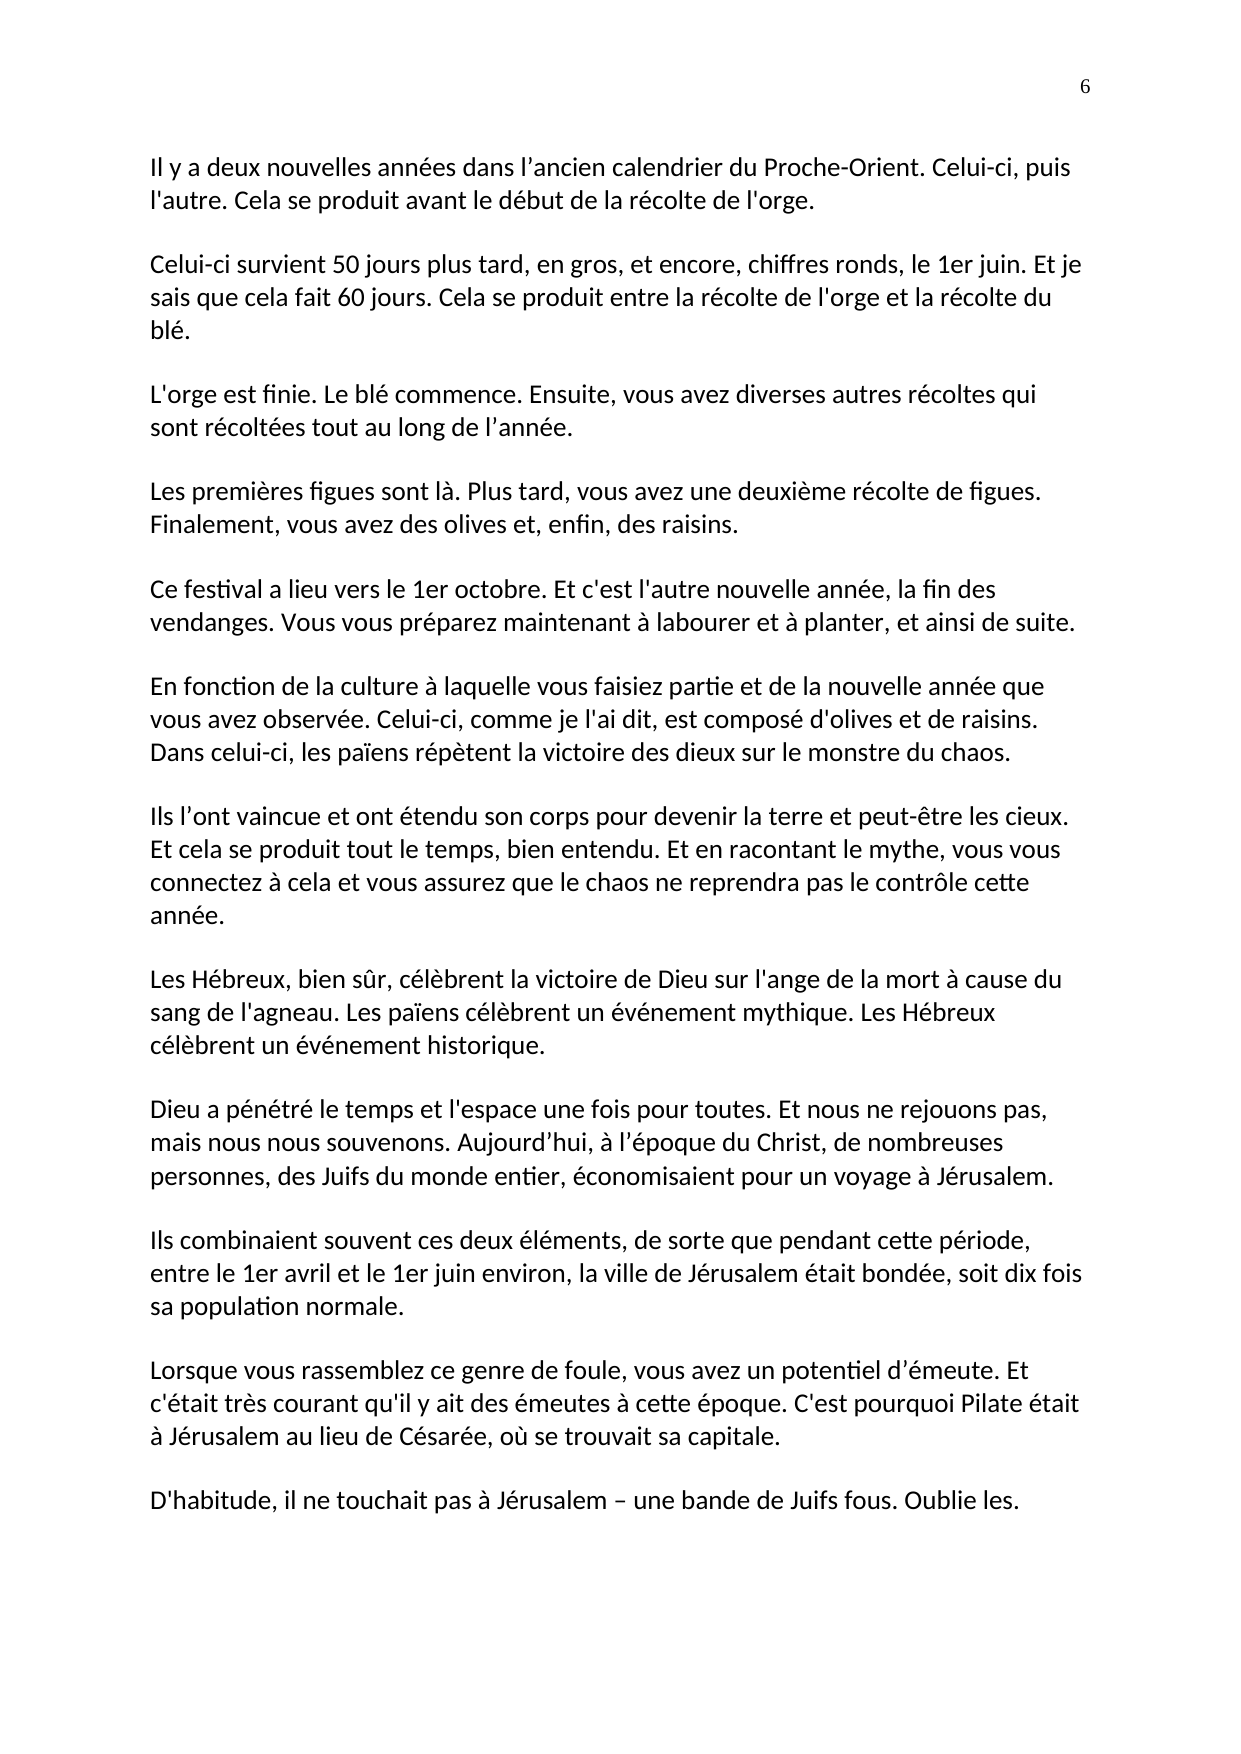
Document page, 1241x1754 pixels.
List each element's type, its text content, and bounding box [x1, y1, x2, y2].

text Dieu a pénétré le temps et l'espace une fois pour toutes. Et nous ne rejouons pas, mais nous nous souvenons. Aujourd’hui, à l’époque du Christ, de nombreuses personnes, des Juifs du monde entier, économisaient pour un voyage à Jérusalem. [150, 1093, 1090, 1192]
text Ils combinaient souvent ces deux éléments, de sorte que pendant cette période, entre le 1er avril et le 1er juin environ, la ville de Jérusalem était bondée, soit dix fois sa population normale. [150, 1223, 1090, 1322]
text Ils l’ont vaincue et ont étendu son corps pour devenir la terre et peut-être les cieux. Et cela se produit tout le temps, bien entendu. Et en racontant le mythe, vous vous connectez à cela et vous assurez que le chaos ne reprendra pas le contrôle cette année. [150, 799, 1090, 931]
text Ce festival a lieu vers le 1er octobre. Et c'est l'autre nouvelle année, la fin des vendanges. Vous vous préparez maintenant à labourer et à planter, et ainsi de suite. [150, 572, 1090, 638]
text D'habitude, il ne touchait pas à Jérusalem – une bande de Juifs fous. Oublie les. [150, 1483, 1090, 1516]
text Les Hébreux, bien sûr, célèbrent la victoire de Dieu sur l'ange de la mort à cause du sang de l'agneau. Les païens célèbrent un événement mythique. Les Hébreux célèbrent un événement historique. [150, 962, 1090, 1061]
text Celui-ci survient 50 jours plus tard, en gros, et encore, chiffres ronds, le 1er juin. Et je sais que cela fait 60 jours. Cela se produit entre la récolte de l'orge et la récolte du blé. [150, 247, 1090, 346]
text L'orge est finie. Le blé commence. Ensuite, vous avez diverses autres récoltes qui sont récoltées tout au long de l’année. [150, 377, 1090, 443]
text Il y a deux nouvelles années dans l’ancien calendrier du Proche-Orient. Celui-ci, puis l'autre. Cela se produit avant le début de la récolte de l'orge. [150, 150, 1090, 216]
text Lorsque vous rassemblez ce genre de foule, vous avez un potentiel d’émeute. Et c'était très courant qu'il y ait des émeutes à cette époque. C'est pourquoi Pilate était à Jérusalem au lieu de Césarée, où se trouvait sa capitale. [150, 1353, 1090, 1452]
text En fonction de la culture à laquelle vous faisiez partie et de la nouvelle année que vous avez observée. Celui-ci, comme je l'ai dit, est composé d'olives et de raisins. Dans celui-ci, les païens répètent la victoire des dieux sur le monstre du chaos. [150, 669, 1090, 768]
text Les premières figues sont là. Plus tard, vous avez une deuxième récolte de figues. Finalement, vous avez des olives et, enfin, des raisins. [150, 474, 1090, 541]
